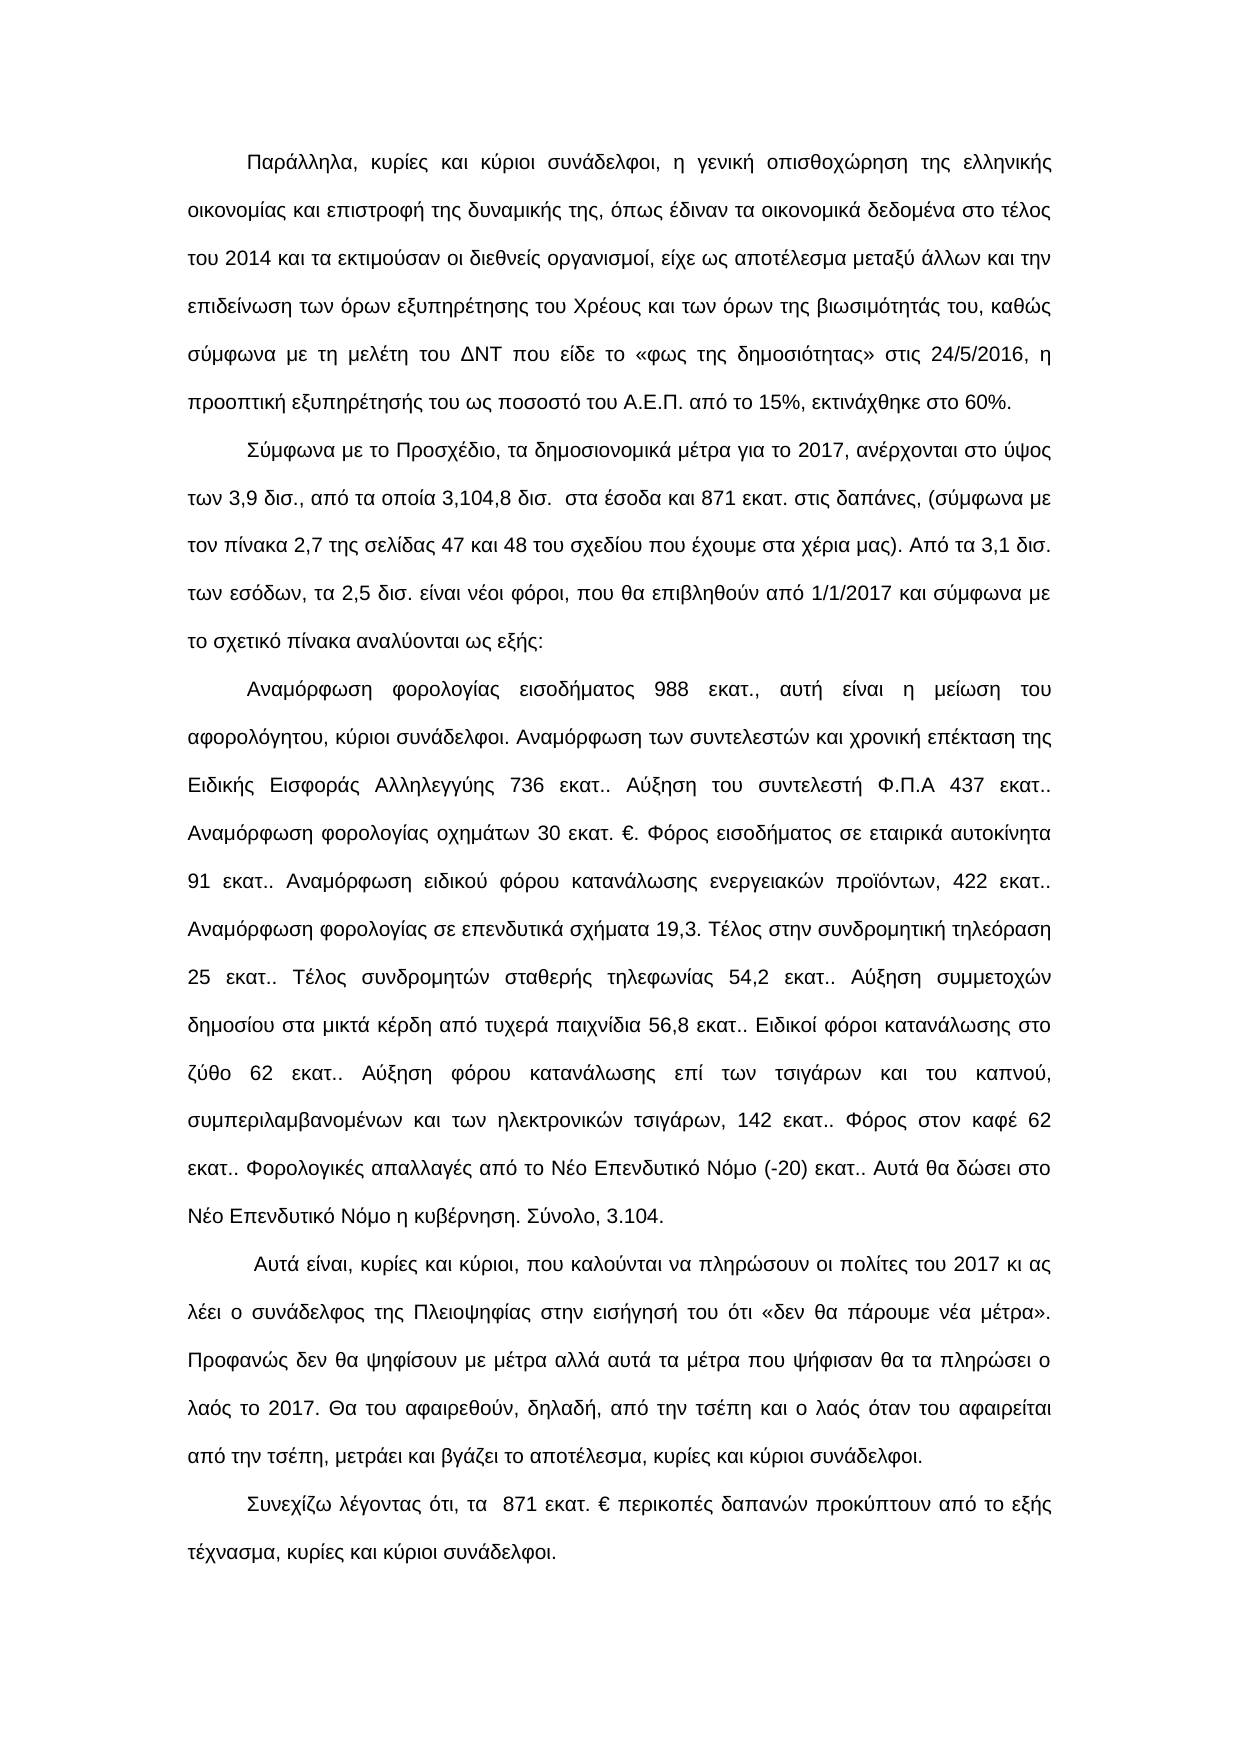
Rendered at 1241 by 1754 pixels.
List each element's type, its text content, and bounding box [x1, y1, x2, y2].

text Σύμφωνα με το Προσχέδιο, τα δημοσιονομικά μέτρα για το 2017, ανέρχονται στο ύψος των 3,9 δισ., από τα οποία 3,104,8 δισ. στα έσοδα και 871 εκατ. στις δαπάνες, (σύμφωνα με τον πίνακα 2,7 της σελίδας 47 και 48 του σχεδίου που έχουμε στα χέρια μας). Από τα 3,1 δισ. των εσόδων, τα 2,5 δισ. είναι νέοι φόροι, που θα επιβληθούν από 1/1/2017 και σύμφωνα με το σχετικό πίνακα αναλύονται ως εξής: [187, 437, 1053, 653]
text Παράλληλα, κυρίες και κύριοι συνάδελφοι, η γενική οπισθοχώρηση της ελληνικής οικονομίας και επιστροφή της δυναμικής της, όπως έδιναν τα οικονομικά δεδομένα στο τέλος του 2014 και τα εκτιμούσαν οι διεθνείς οργανισμοί, είχε ως αποτέλεσμα μεταξύ άλλων και την επιδείνωση των όρων εξυπηρέτησης του Χρέους και των όρων της βιωσιμότητάς του, καθώς σύμφωνα με τη μελέτη του ΔΝΤ που είδε το «φως της δημοσιότητας» στις 24/5/2016, η προοπτική εξυπηρέτησής του ως ποσοστό του Α.Ε.Π. από το 15%, εκτινάχθηκε στο 60%. [187, 150, 1053, 413]
text Αναμόρφωση φορολογίας εισοδήματος 988 εκατ., αυτή είναι η μείωση του αφορολόγητου, κύριοι συνάδελφοι. Αναμόρφωση των συντελεστών και χρονική επέκταση της Ειδικής Εισφοράς Αλληλεγγύης 736 εκατ.. Αύξηση του συντελεστή Φ.Π.Α 437 εκατ.. Αναμόρφωση φορολογίας οχημάτων 30 εκατ. €. Φόρος εισοδήματος σε εταιρικά αυτοκίνητα 91 εκατ.. Αναμόρφωση ειδικού φόρου κατανάλωσης ενεργειακών προϊόντων, 422 εκατ.. Αναμόρφωση φορολογίας σε επενδυτικά σχήματα 19,3. Τέλος στην συνδρομητική τηλεόραση 25 εκατ.. Τέλος συνδρομητών σταθερής τηλεφωνίας 54,2 εκατ.. Αύξηση συμμετοχών δημοσίου στα μικτά κέρδη από τυχερά παιχνίδια 56,8 εκατ.. Ειδικοί φόροι κατανάλωσης στο ζύθο 62 εκατ.. Αύξηση φόρου κατανάλωσης επί των τσιγάρων και του καπνού, συμπεριλαμβανομένων και των ηλεκτρονικών τσιγάρων, 142 εκατ.. Φόρος στον καφέ 62 εκατ.. Φορολογικές απαλλαγές από το Νέο Επενδυτικό Νόμο (-20) εκατ.. Αυτά θα δώσει στο Νέο Επενδυτικό Νόμο η κυβέρνηση. Σύνολο, 3.104. [187, 677, 1053, 1228]
text Συνεχίζω λέγοντας ότι, τα 871 εκατ. € περικοπές δαπανών προκύπτουν από το εξής τέχνασμα, κυρίες και κύριοι συνάδελφοι. [187, 1492, 1053, 1563]
text Αυτά είναι, κυρίες και κύριοι, που καλούνται να πληρώσουν οι πολίτες του 2017 κι ας λέει ο συνάδελφος της Πλειοψηφίας στην εισήγησή του ότι «δεν θα πάρουμε νέα μέτρα». Προφανώς δεν θα ψηφίσουν με μέτρα αλλά αυτά τα μέτρα που ψήφισαν θα τα πληρώσει ο λαός το 2017. Θα του αφαιρεθούν, δηλαδή, από την τσέπη και ο λαός όταν του αφαιρείται από την τσέπη, μετράει και βγάζει το αποτέλεσμα, κυρίες και κύριοι συνάδελφοι. [187, 1252, 1053, 1468]
